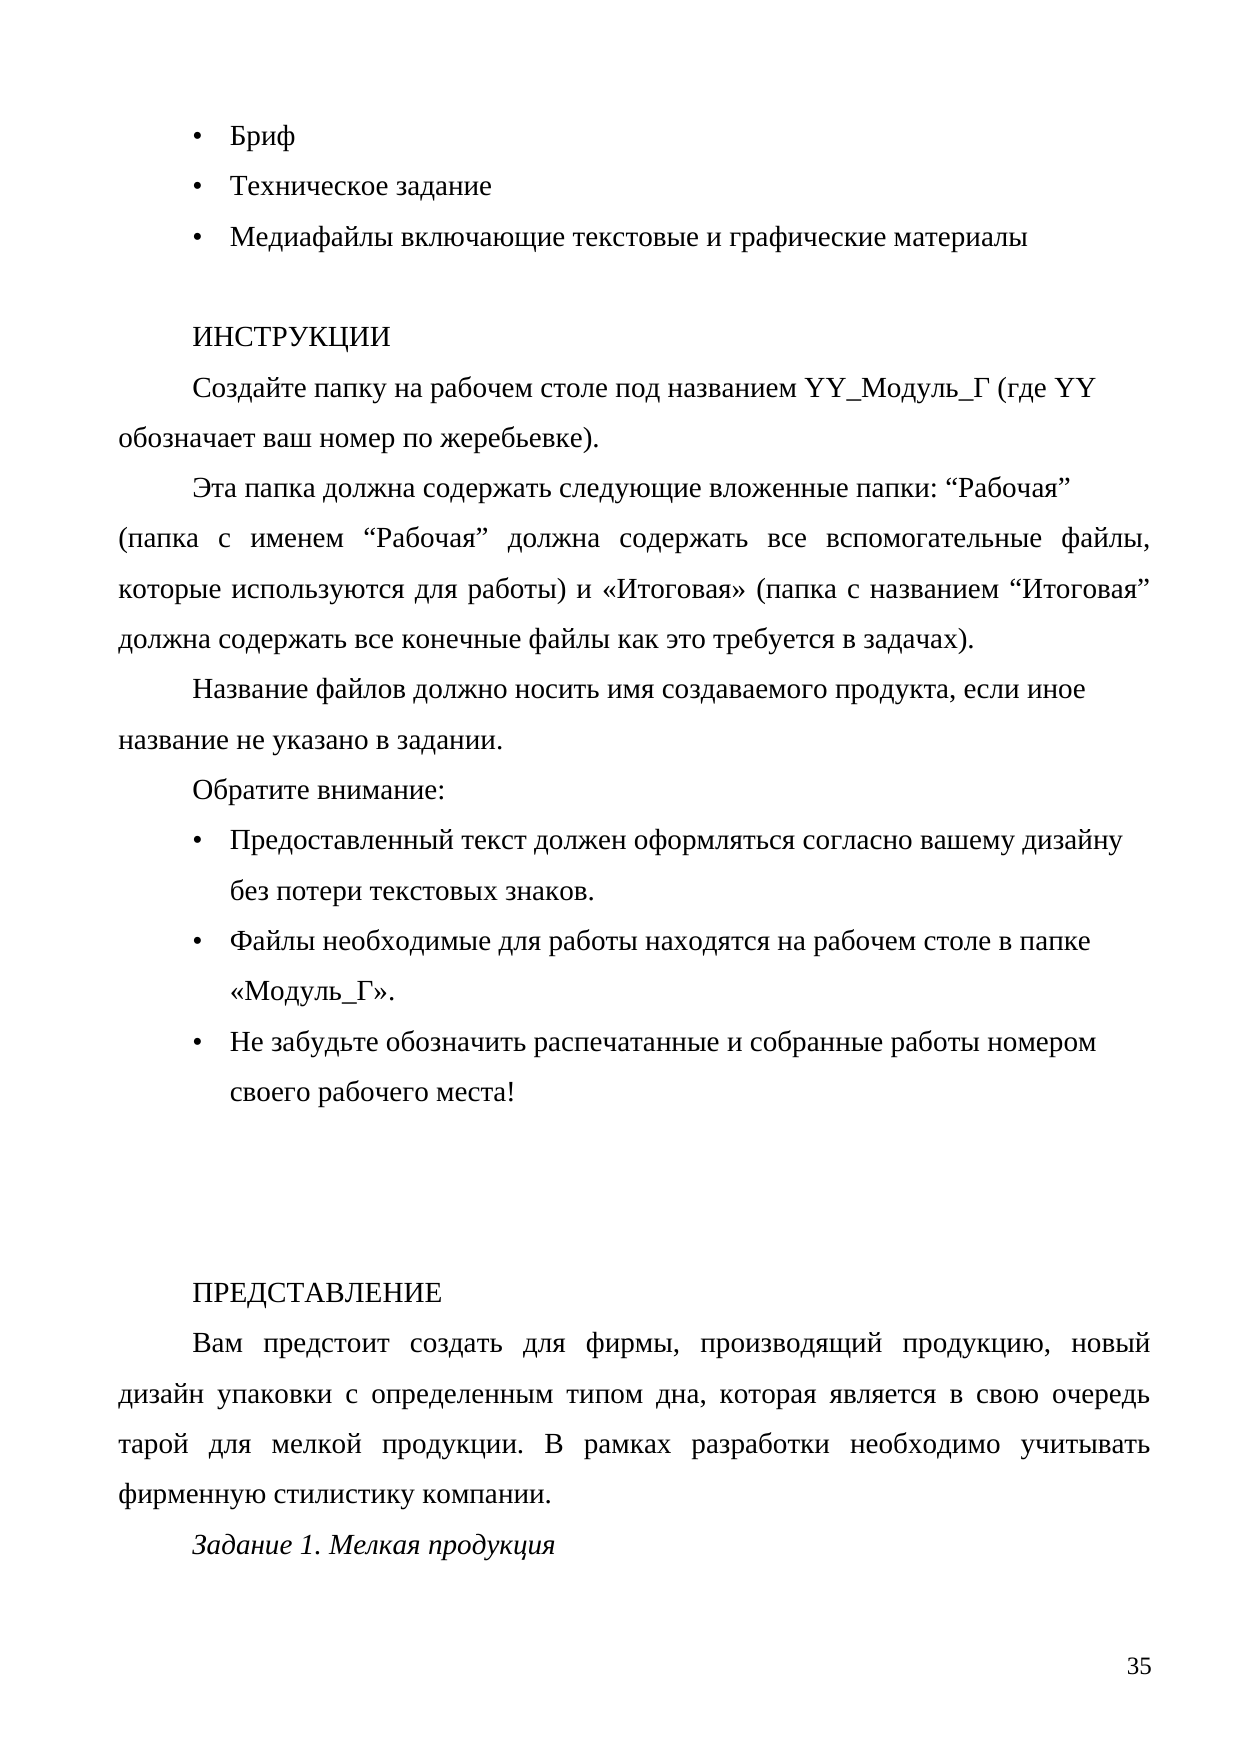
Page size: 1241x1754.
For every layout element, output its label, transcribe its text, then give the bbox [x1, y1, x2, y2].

text обозначает ваш номер по жеребьевке). [118, 420, 1152, 453]
text ИНСТРУКЦИИ [118, 319, 1152, 353]
text Задание 1. Мелкая продукция [118, 1527, 1152, 1560]
list Предоставленный текст должен оформляться согласно вашему дизайну без потери текстовых знаков. [192, 822, 1152, 906]
list Файлы необходимые для работы находятся на рабочем столе в папке «Модуль_Г». [192, 923, 1152, 1007]
text Создайте папку на рабочем столе под названием YY_Модуль_Г (где YY [118, 370, 1152, 403]
text Название файлов должно носить имя создаваемого продукта, если иное название не указано в задании. [118, 672, 1152, 755]
list Техническое задание [192, 168, 1152, 202]
text Вам предстоит создать для фирмы, производящий продукцию, новый дизайн упаковки с определенным типом дна, которая является в свою очередь тарой для мелкой продукции. В рамках разработки необходимо учитывать фирменную стилистику компании. [118, 1326, 1152, 1510]
text (папка с именем “Рабочая” должна содержать все вспомогательные файлы, которые используются для работы) и «Итоговая» (папка с названием “Итоговая” должна содержать все конечные файлы как это требуется в задачах). [118, 521, 1152, 655]
text Обратите внимание: [118, 772, 1152, 806]
list Бриф [192, 118, 1152, 152]
list Медиафайлы включающие текстовые и графические материалы [192, 219, 1152, 252]
list Не забудьте обозначить распечатанные и собранные работы номером своего рабочего места! [192, 1024, 1152, 1108]
text Эта папка должна содержать следующие вложенные папки: “Рабочая” [118, 470, 1152, 504]
text ПРЕДСТАВЛЕНИЕ [118, 1275, 1152, 1309]
